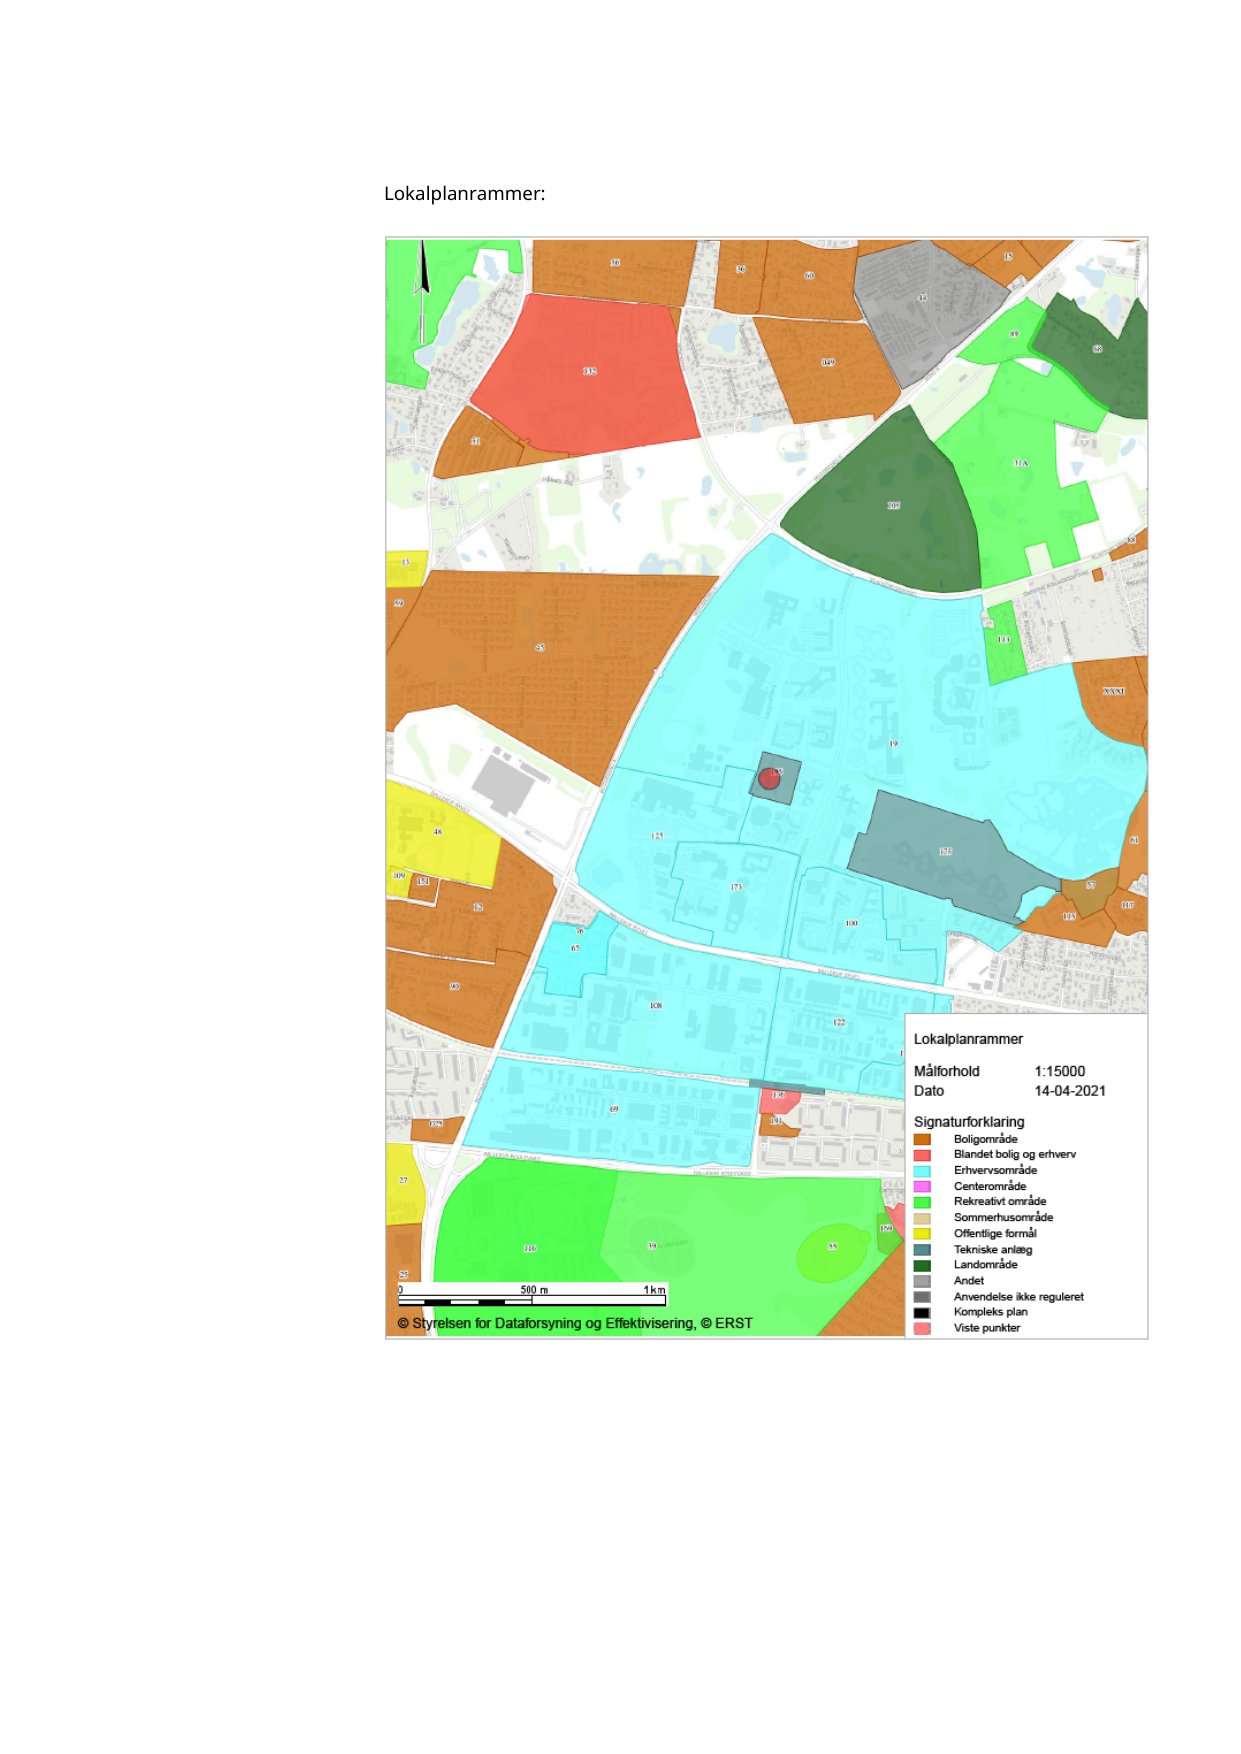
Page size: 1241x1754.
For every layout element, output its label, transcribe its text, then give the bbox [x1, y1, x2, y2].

picture [383, 233, 1152, 1342]
text Lokalplanrammer: [384, 177, 1152, 205]
